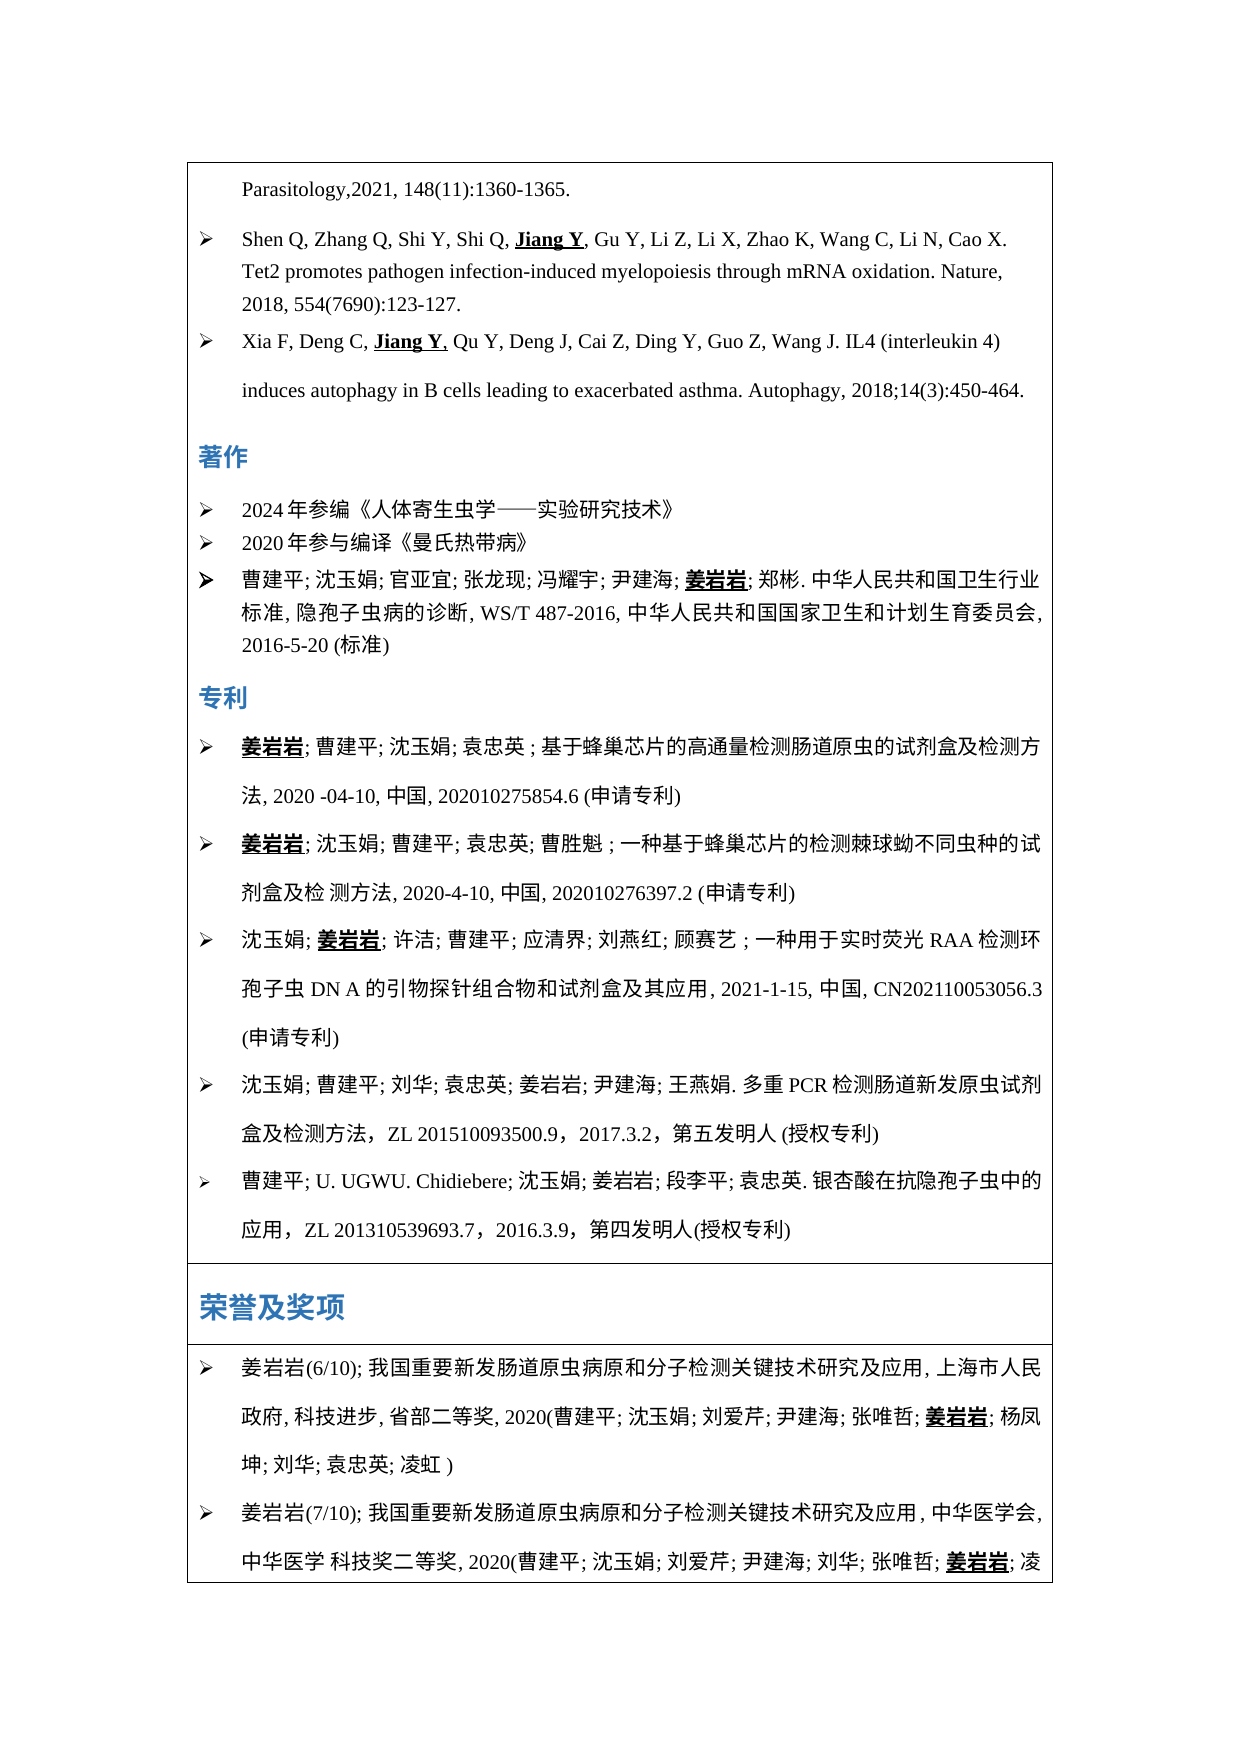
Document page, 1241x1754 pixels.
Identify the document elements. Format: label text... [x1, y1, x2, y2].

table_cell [188, 163, 1052, 1263]
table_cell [188, 1345, 1052, 1582]
table_cell 荣誉及奖项 [188, 1264, 1052, 1344]
